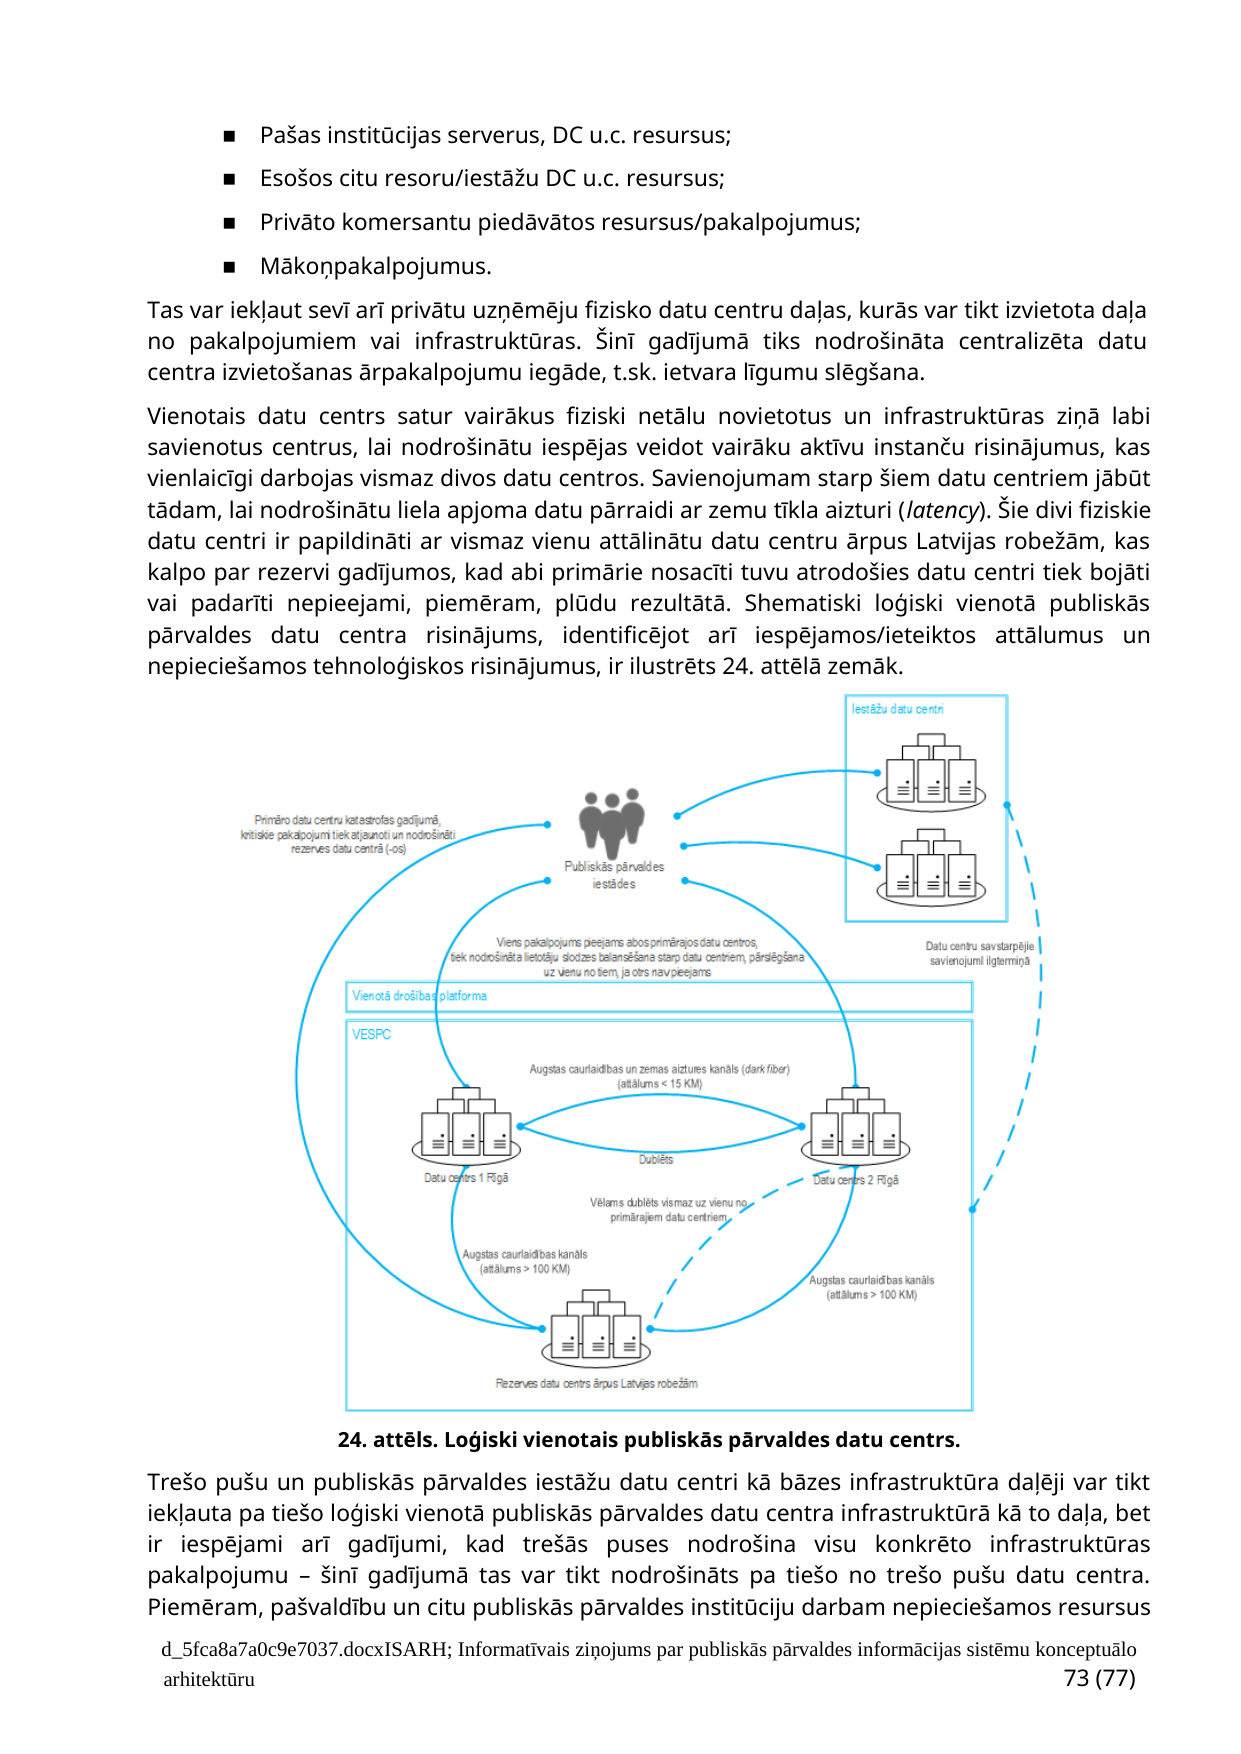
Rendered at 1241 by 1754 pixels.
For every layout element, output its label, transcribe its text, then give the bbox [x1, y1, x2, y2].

text Esošos citu resoru/iestāžu DC u.c. resursus; [222, 162, 1152, 193]
text Mākoņpakalpojumus. [222, 250, 1152, 281]
text Privāto komersantu piedāvātos resursus/pakalpojumus; [222, 206, 1152, 237]
picture [234, 693, 1065, 1413]
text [147, 1466, 1152, 1622]
text Tas var iekļaut sevī arī privātu uzņēmēju fizisko datu centru daļas, kurās var tikt izvietota daļa no pakalpojumiem vai infrastruktūras. Šinī gadījumā tiks nodrošināta centralizēta datu centra izvietošanas ārpakalpojumu iegāde, t.sk. ietvara līgumu slēgšana. [147, 293, 1149, 387]
text Vienotais datu centrs satur vairākus fiziski netālu novietotus un infrastruktūras ziņā labi savienotus centrus, lai nodrošinātu iespējas veidot vairāku aktīvu instanču risinājumus, kas vienlaicīgi darbojas vismaz divos datu centros. Savienojumam starp šiem datu centriem jābūt tādam, lai nodrošinātu liela apjoma datu pārraidi ar zemu tīkla aizturi (latency). Šie divi fiziskie datu centri ir papildināti ar vismaz vienu attālinātu datu centru ārpus Latvijas robežām, kas kalpo par rezervi gadījumos, kad abi primārie nosacīti tuvu atrodošies datu centri tiek bojāti vai padarīti nepieejami, piemēram, plūdu rezultātā. Shematiski loģiski vienotā publiskās pārvaldes datu centra risinājums, identificējot arī iespējamos/ieteiktos attālumus un nepieciešamos tehnoloģiskos risinājumus, ir ilustrēts 24. attēlā zemāk. [147, 400, 1152, 681]
text Pašas institūcijas serverus, DC u.c. resursus; [222, 118, 1152, 150]
text 24. attēls. Loģiski vienotais publiskās pārvaldes datu centrs. [147, 1425, 1152, 1453]
